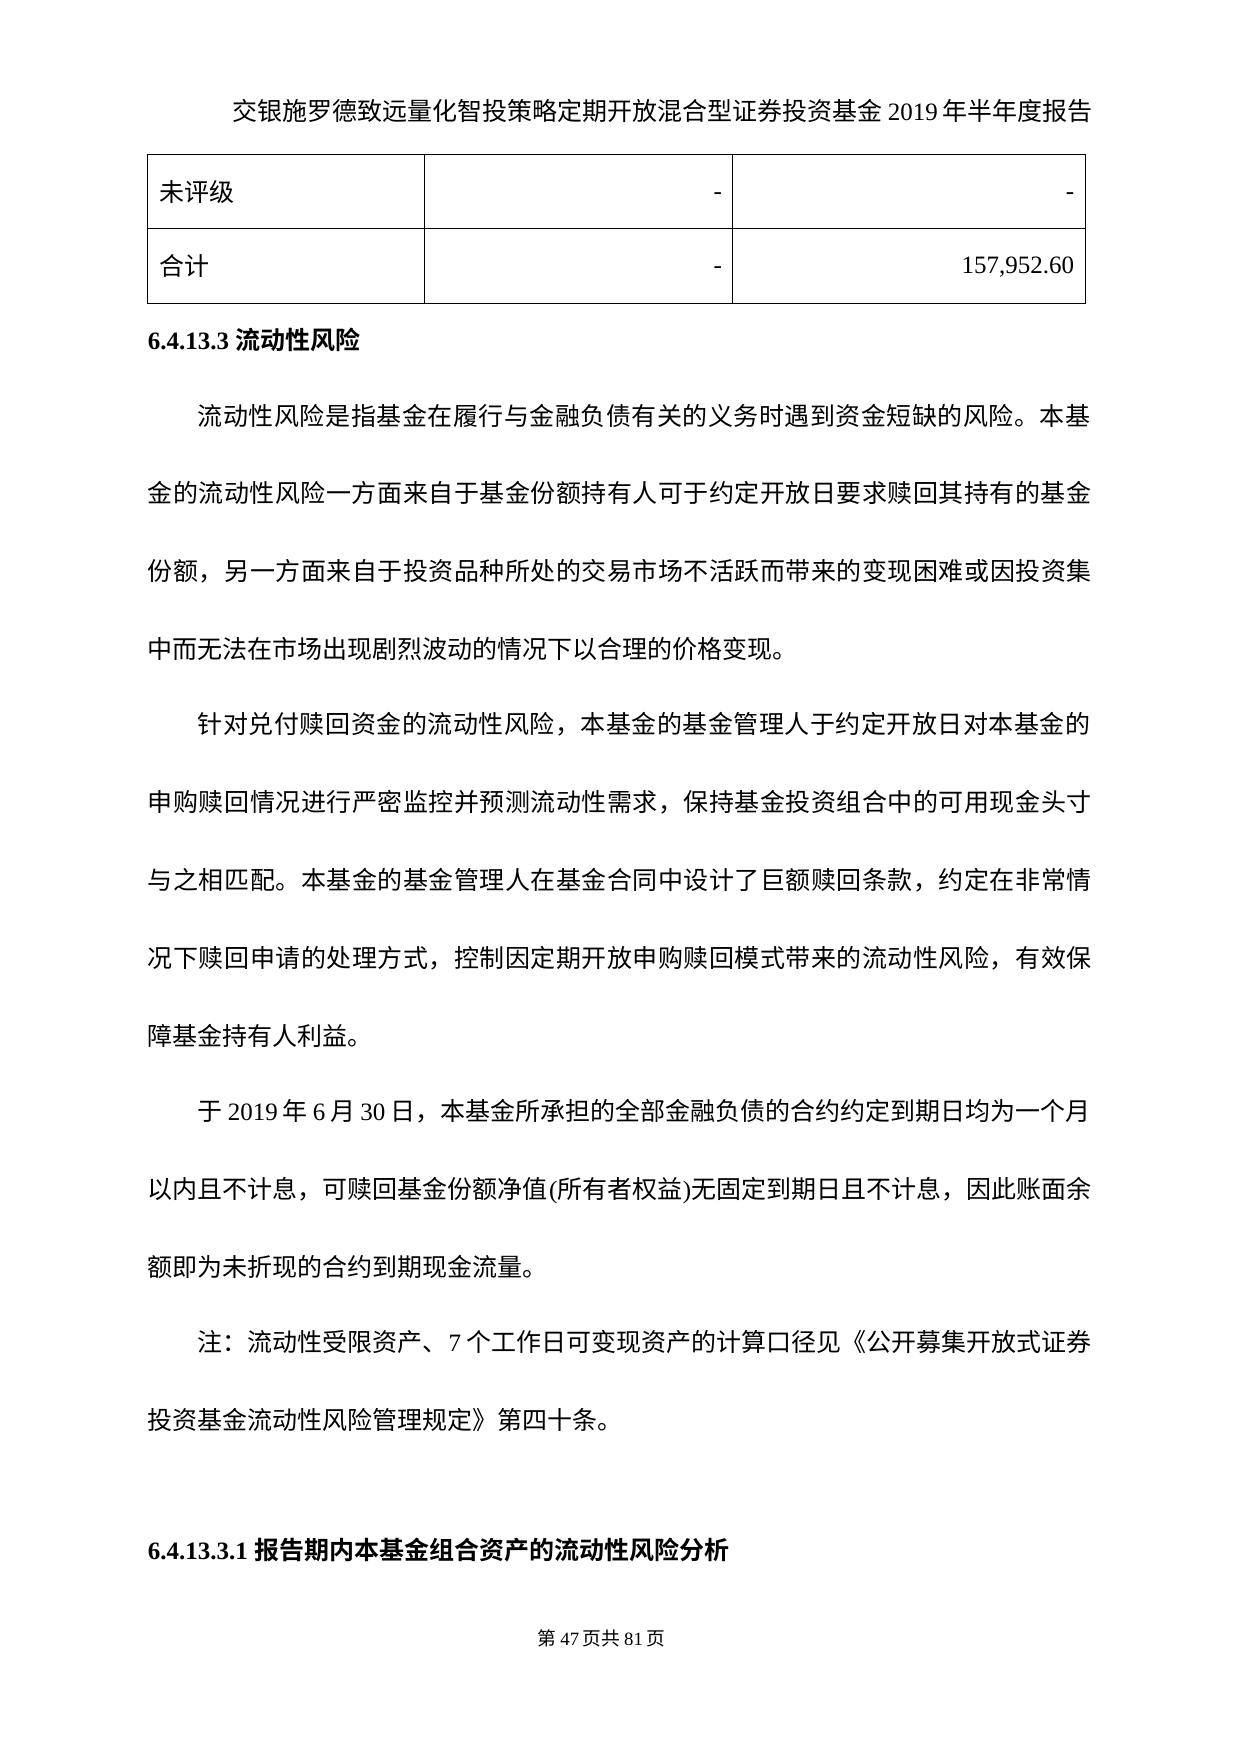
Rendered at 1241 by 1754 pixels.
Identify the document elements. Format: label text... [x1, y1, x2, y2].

text 6.4.13.3.1 报告期内本基金组合资产的流动性风险分析 [148, 1516, 1092, 1581]
table_cell 未评级 [148, 155, 424, 228]
table_cell - [425, 229, 732, 302]
table_cell - [425, 155, 732, 228]
text 针对兑付赎回资金的流动性风险，本基金的基金管理人于约定开放日对本基金的申购赎回情况进行严密监控并预测流动性需求，保持基金投资组合中的可用现金头寸与之相匹配。本基金的基金管理人在基金合同中设计了巨额赎回条款，约定在非常情况下赎回申请的处理方式，控制因定期开放申购赎回模式带来的流动性风险，有效保障基金持有人利益。 [148, 691, 1092, 1067]
text 注：流动性受限资产、7个工作日可变现资产的计算口径见《公开募集开放式证券投资基金流动性风险管理规定》第四十条。 [148, 1308, 1092, 1451]
table_cell 合计 [148, 229, 424, 302]
text 流动性风险是指基金在履行与金融负债有关的义务时遇到资金短缺的风险。本基金的流动性风险一方面来自于基金份额持有人可于约定开放日要求赎回其持有的基金份额，另一方面来自于投资品种所处的交易市场不活跃而带来的变现困难或因投资集中而无法在市场出现剧烈波动的情况下以合理的价格变现。 [148, 382, 1092, 680]
text 于2019年6月30日，本基金所承担的全部金融负债的合约约定到期日均为一个月以内且不计息，可赎回基金份额净值(所有者权益)无固定到期日且不计息，因此账面余额即为未折现的合约到期现金流量。 [148, 1077, 1092, 1298]
table_cell 157,952.60 [733, 229, 1085, 302]
table_cell - [733, 155, 1085, 228]
text 6.4.13.3 流动性风险 [148, 306, 1092, 371]
